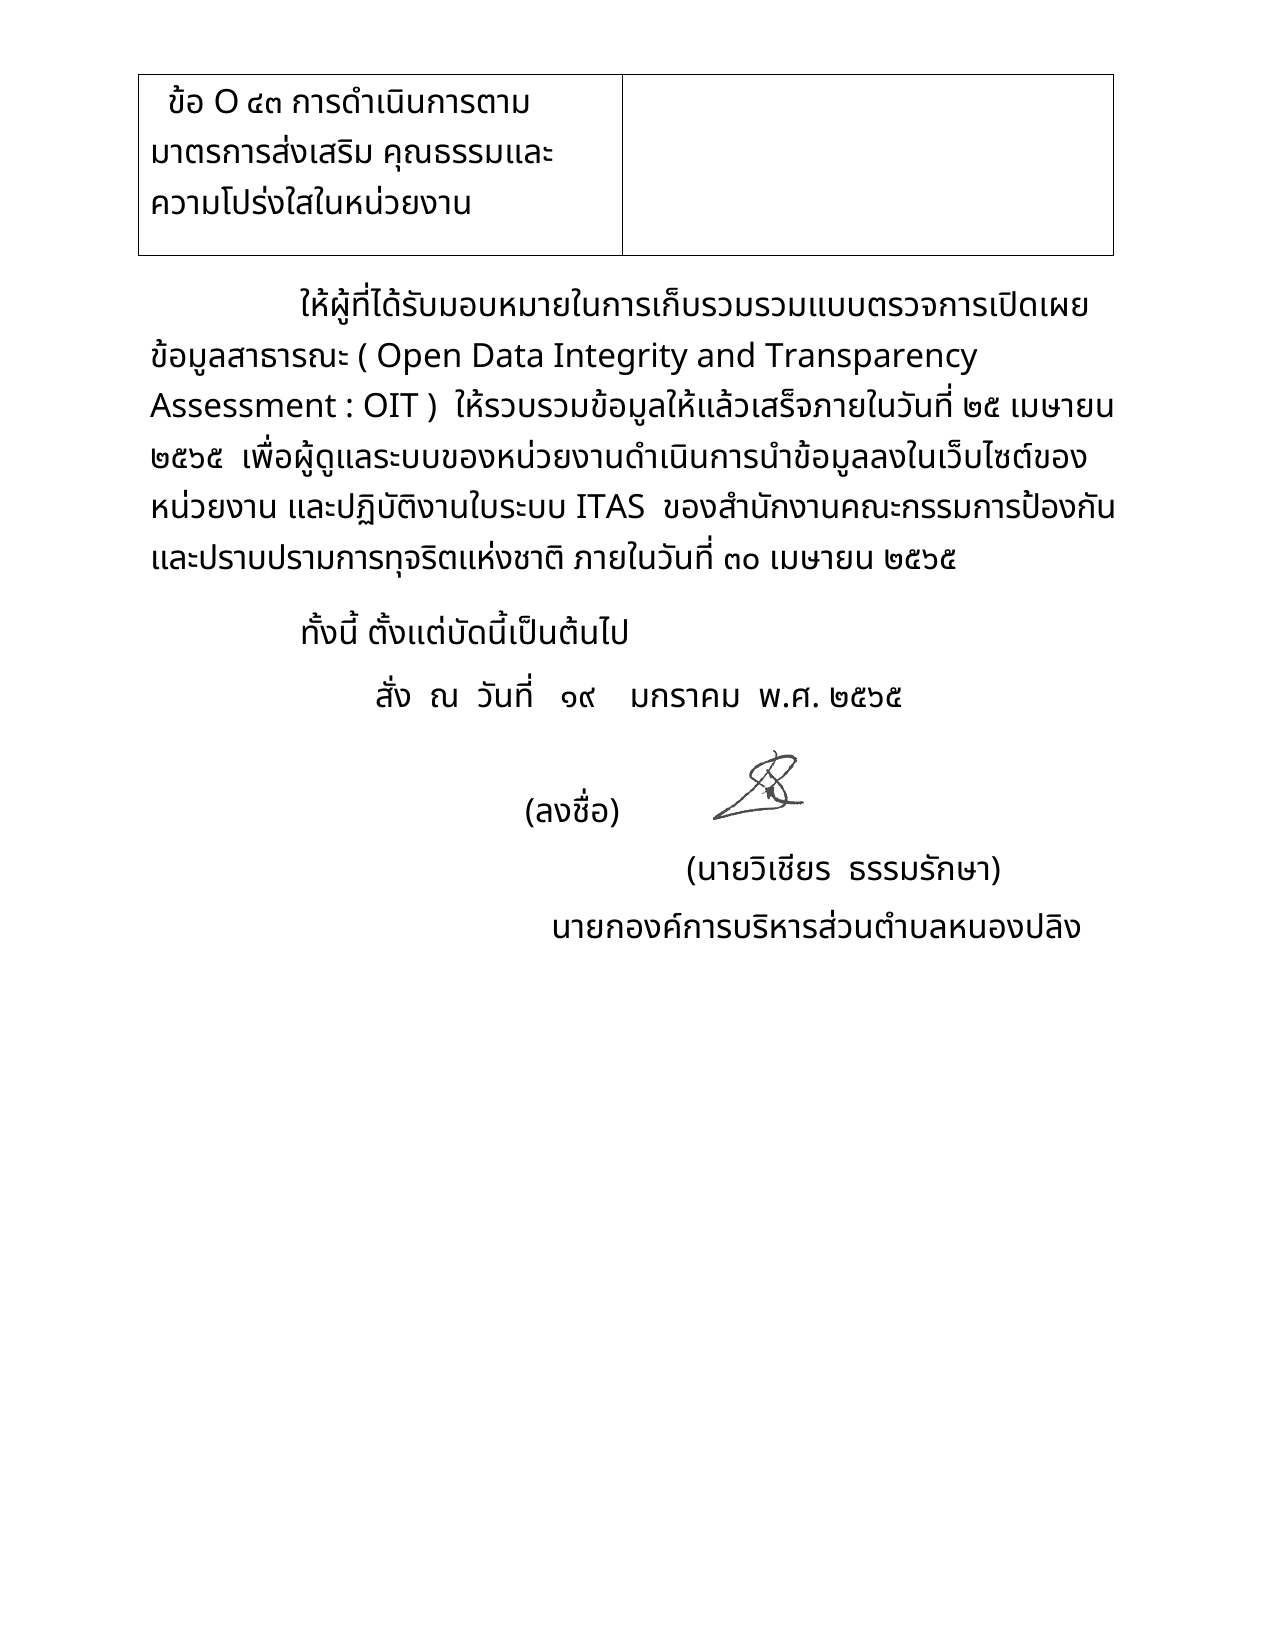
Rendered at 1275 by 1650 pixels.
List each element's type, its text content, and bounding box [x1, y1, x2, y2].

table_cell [139, 75, 622, 255]
text นายกองค์การบริหารส่วนตำบลหนองปลิง [150, 903, 1137, 954]
text ให้ผู้ที่ได้รับมอบหมายในการเก็บรวมรวมแบบตรวจการเปิดเผยข้อมูลสาธารณะ ( Open Data Integrity and Transparency Assessment : OIT ) ให้รวบรวมข้อมูลให้แล้วเสร็จภายในวันที่ ๒๕ เมษายน ๒๕๖๕ เพื่อผู้ดูแลระบบของหน่วยงานดำเนินการนำข้อมูลลงในเว็บไซต์ของหน่วยงาน และปฏิบัติงานใบระบบ ITAS ของสำนักงานคณะกรรมการป้องกันและปราบปรามการทุจริตแห่งชาติ ภายในวันที่ ๓๐ เมษายน ๒๕๖๕ [150, 281, 1137, 584]
text (นายวิเชียร ธรรมรักษา) [150, 845, 1137, 896]
text ทั้งนี้ ตั้งแต่บัดนี้เป็นต้นไป [150, 609, 1137, 659]
text (ลงชื่อ) [300, 748, 1137, 838]
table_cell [623, 75, 1113, 255]
text สั่ง ณ วันที่ ๑๙ มกราคม พ.ศ. ๒๕๖๕ [150, 672, 1137, 723]
